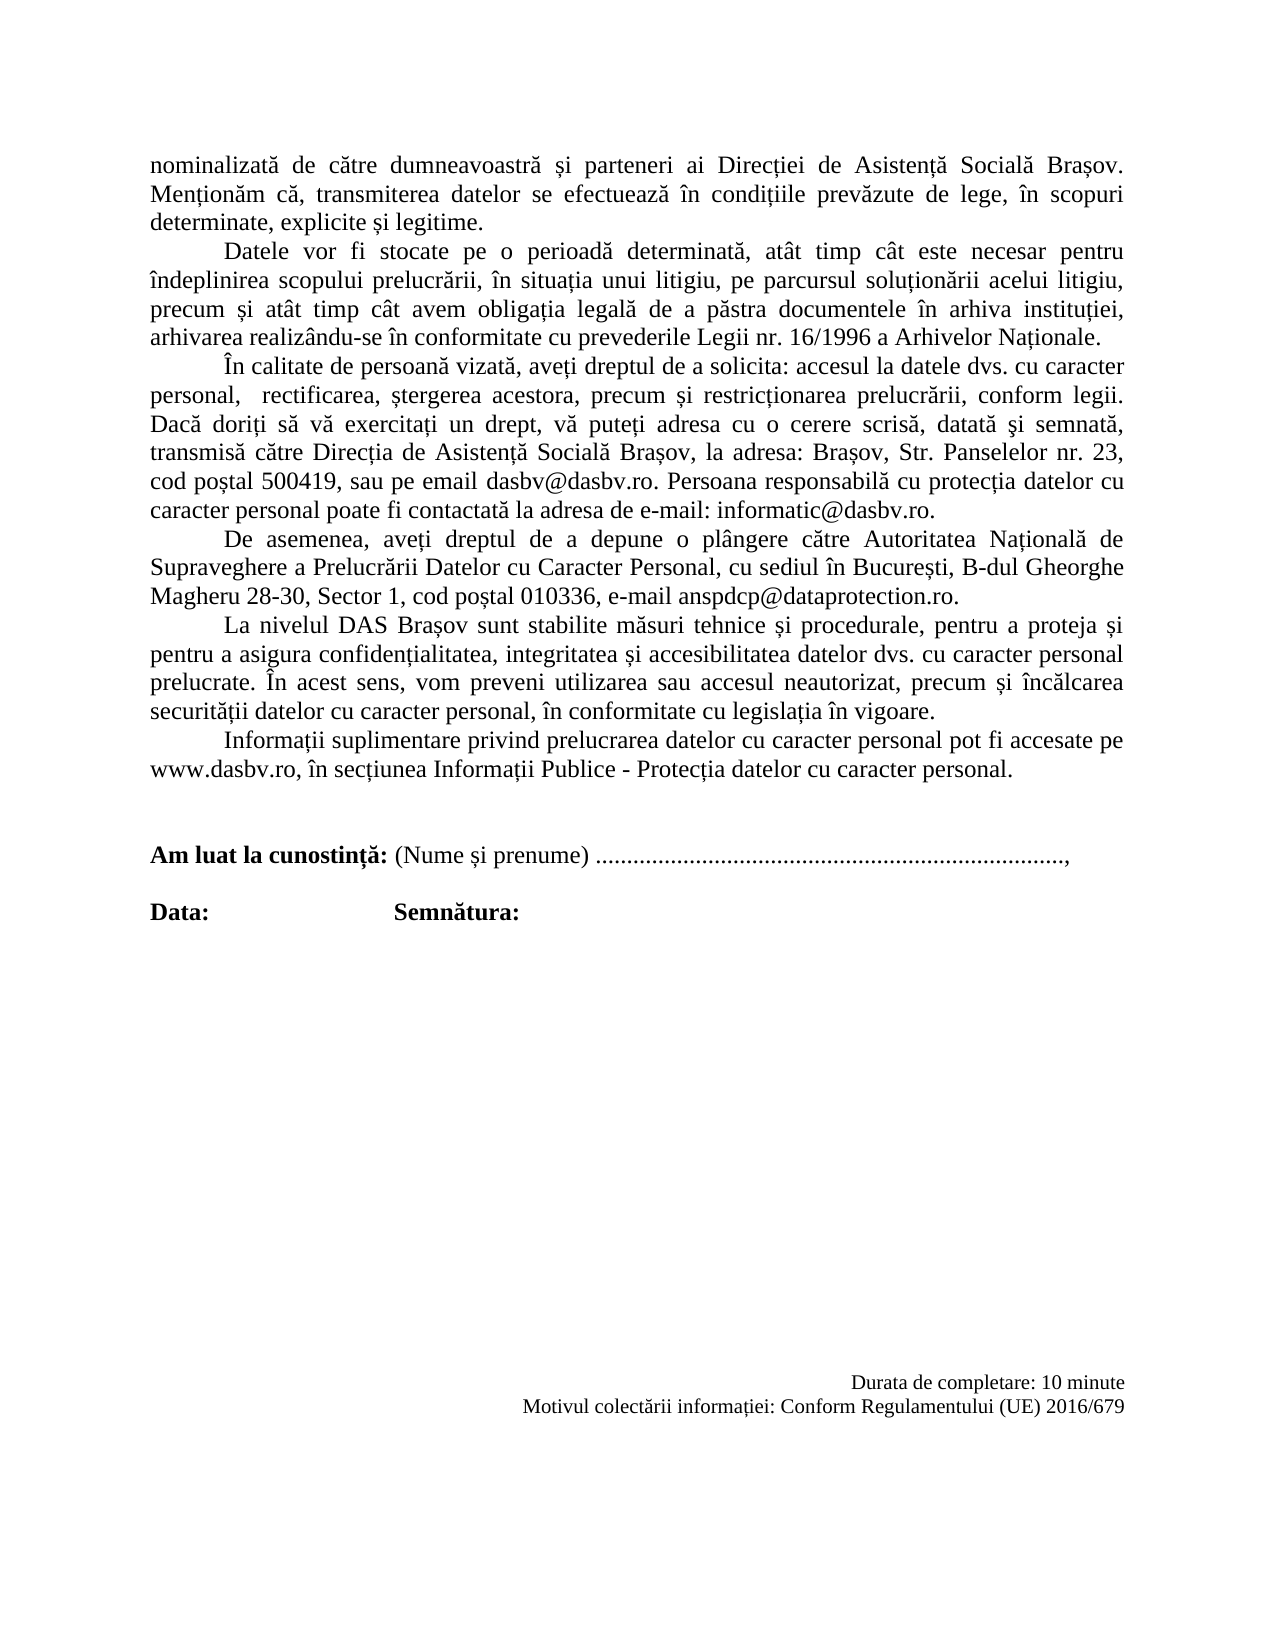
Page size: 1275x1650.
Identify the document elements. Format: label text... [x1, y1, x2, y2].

text Durata de completare: 10 minute [150, 1370, 1125, 1394]
text Datele vor fi stocate pe o perioadă determinată, atât timp cât este necesar pentru îndeplinirea scopului prelucrării, în situația unui litigiu, pe parcursul soluționării acelui litigiu, precum și atât timp cât avem obligația legală de a păstra documentele în arhiva instituției, arhivarea realizându-se în conformitate cu prevederile Legii nr. 16/1996 a Arhivelor Naționale. [150, 236, 1125, 351]
text La nivelul DAS Brașov sunt stabilite măsuri tehnice și procedurale, pentru a proteja și pentru a asigura confidențialitatea, integritatea și accesibilitatea datelor dvs. cu caracter personal prelucrate. În acest sens, vom preveni utilizarea sau accesul neautorizat, precum și încălcarea securității datelor cu caracter personal, în conformitate cu legislația în vigoare. [150, 610, 1125, 725]
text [150, 150, 1125, 236]
text Am luat la cunostință: (Nume și prenume) ..........................................................................., [150, 840, 1125, 869]
text Motivul colectării informației: Conform Regulamentului (UE) 2016/679 [150, 1394, 1125, 1418]
text Data: Semnătura: [150, 897, 1125, 926]
text Informații suplimentare privind prelucrarea datelor cu caracter personal pot fi accesate pe www.dasbv.ro, în secțiunea Informații Publice - Protecția datelor cu caracter personal. [150, 725, 1125, 782]
text De asemenea, aveți dreptul de a depune o plângere către Autoritatea Națională de Supraveghere a Prelucrării Datelor cu Caracter Personal, cu sediul în București, B-dul Gheorghe Magheru 28-30, Sector 1, cod poștal 010336, e-mail anspdcp@dataprotection.ro. [150, 524, 1125, 610]
text În calitate de persoană vizată, aveți dreptul de a solicita: accesul la datele dvs. cu caracter personal, rectificarea, ștergerea acestora, precum și restricționarea prelucrării, conform legii. Dacă doriți să vă exercitați un drept, vă puteți adresa cu o cerere scrisă, datată şi semnată, transmisă către Direcția de Asistență Socială Brașov, la adresa: Brașov, Str. Panselelor nr. 23, cod poștal 500419, sau pe email dasbv@dasbv.ro. Persoana responsabilă cu protecția datelor cu caracter personal poate fi contactată la adresa de e-mail: informatic@dasbv.ro. [150, 351, 1125, 524]
